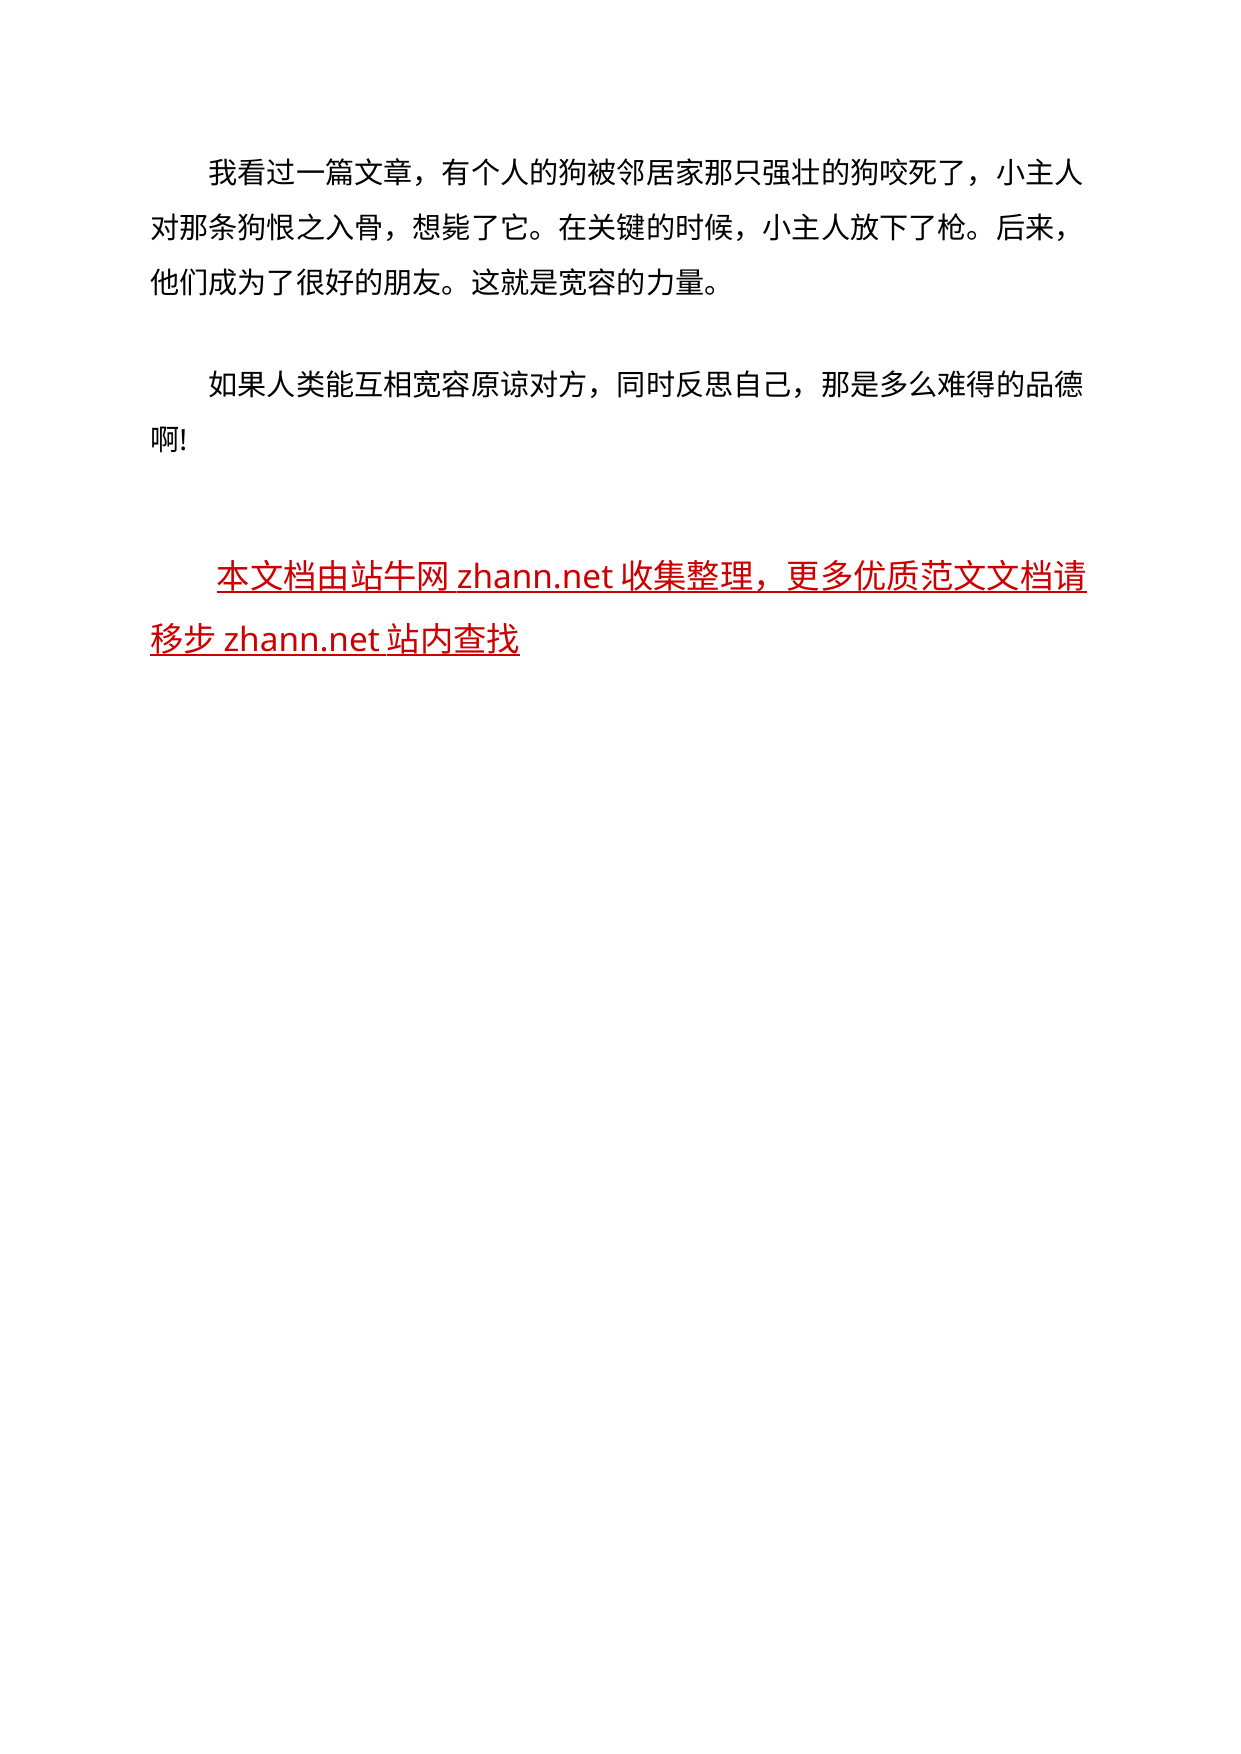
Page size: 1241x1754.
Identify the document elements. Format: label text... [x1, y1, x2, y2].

text 本文档由站牛网zhann.net收集整理，更多优质范文文档请移步zhann.net站内查找 [150, 550, 1090, 661]
text 我看过一篇文章，有个人的狗被邻居家那只强壮的狗咬死了，小主人对那条狗恨之入骨，想毙了它。在关键的时候，小主人放下了枪。后来，他们成为了很好的朋友。这就是宽容的力量。 [150, 150, 1090, 302]
text 如果人类能互相宽容原谅对方，同时反思自己，那是多么难得的品德啊! [150, 362, 1090, 459]
